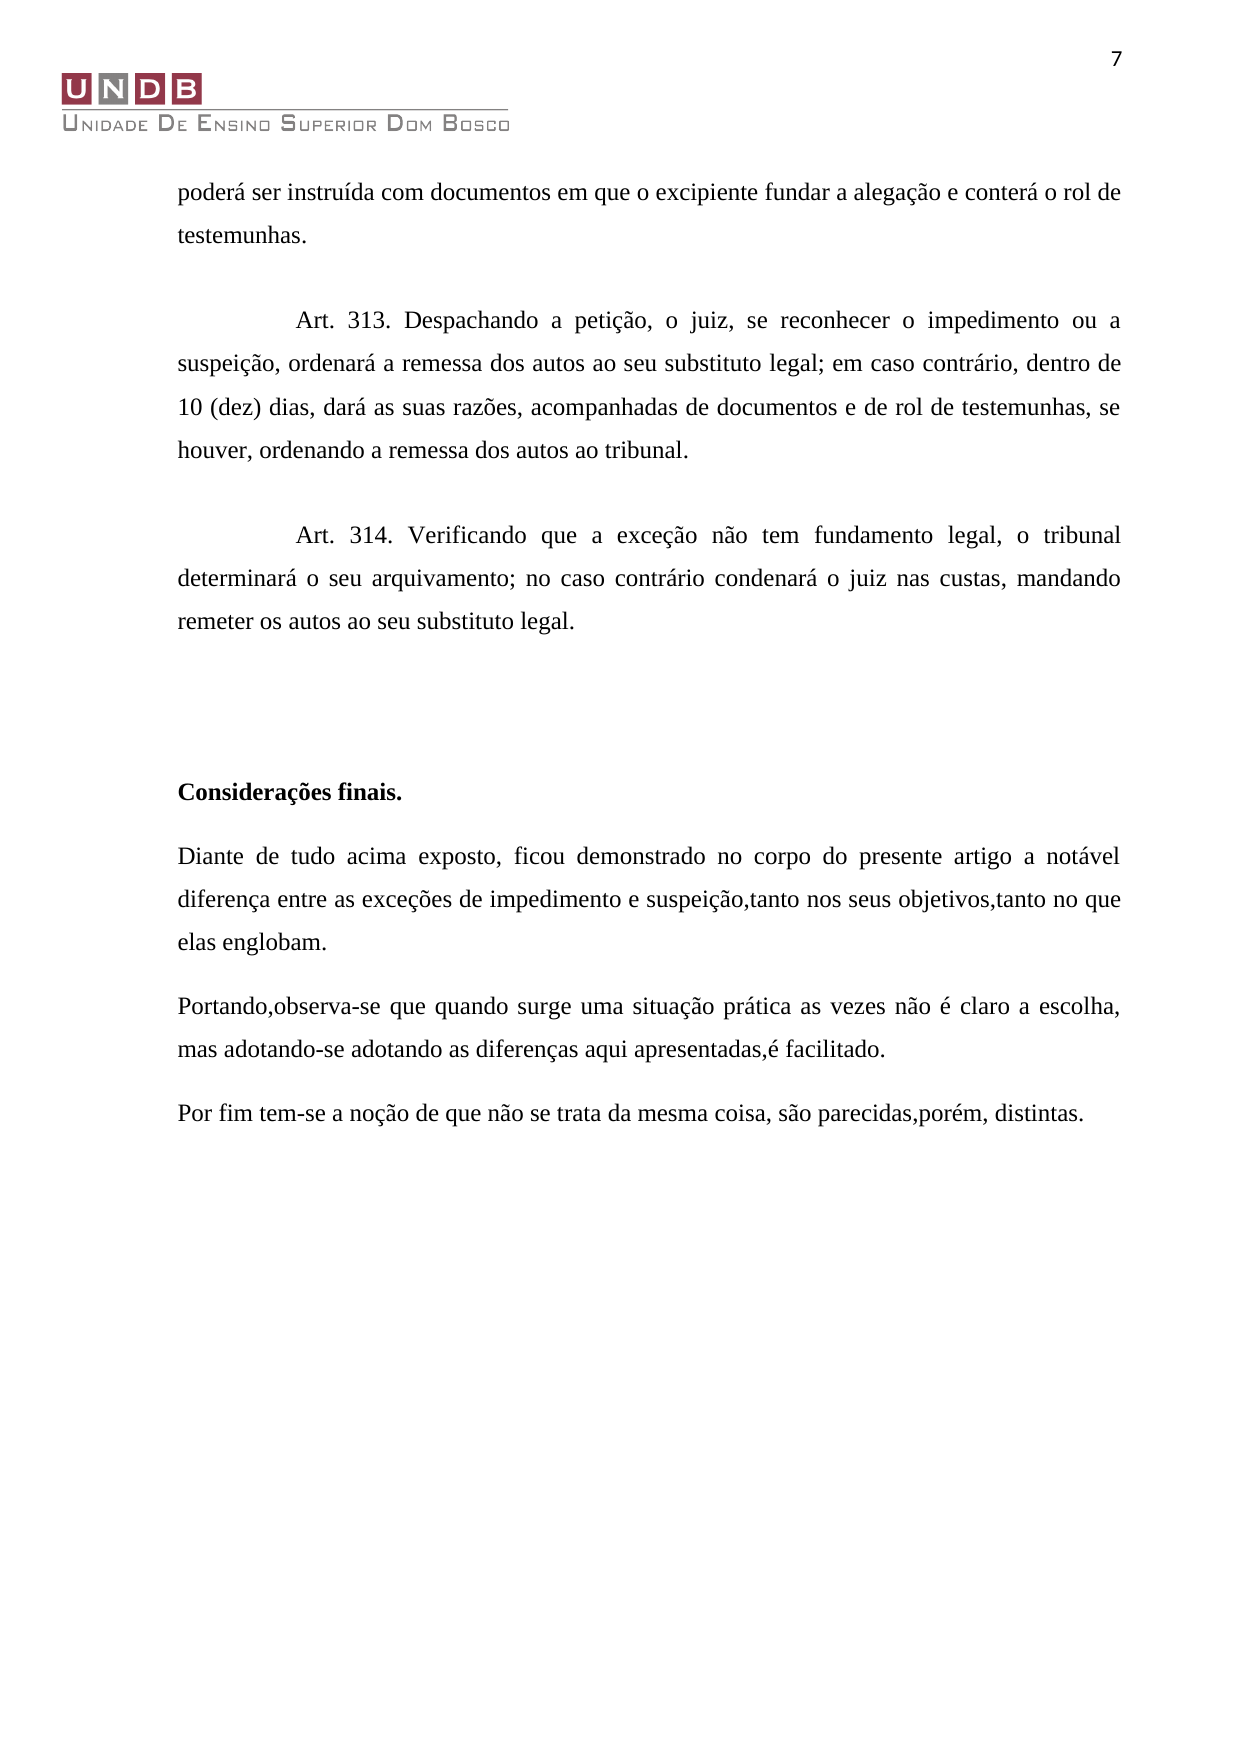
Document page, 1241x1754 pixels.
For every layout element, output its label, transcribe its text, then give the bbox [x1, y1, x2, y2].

text Diante de tudo acima exposto, ficou demonstrado no corpo do presente artigo a notável diferença entre as exceções de impedimento e suspeição,tanto nos seus objetivos,tanto no que elas englobam. [177, 841, 1122, 956]
list Art. 313. Despachando a petição, o juiz, se reconhecer o impedimento ou a suspeição, ordenará a remessa dos autos ao seu substituto legal; em caso contrário, dentro de 10 (dez) dias, dará as suas razões, acompanhadas de documentos e de rol de testemunhas, se houver, ordenando a remessa dos autos ao tribunal. [177, 305, 1122, 463]
text Por fim tem-se a noção de que não se trata da mesma coisa, são parecidas,porém, distintas. [177, 1098, 1122, 1127]
list Art. 314. Verificando que a exceção não tem fundamento legal, o tribunal determinará o seu arquivamento; no caso contrário condenará o juiz nas custas, mandando remeter os autos ao seu substituto legal. [177, 520, 1122, 635]
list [177, 177, 1122, 249]
text Considerações finais. [177, 777, 1122, 806]
text Portando,observa-se que quando surge uma situação prática as vezes não é claro a escolha, mas adotando-se adotando as diferenças aqui apresentadas,é facilitado. [177, 991, 1122, 1063]
